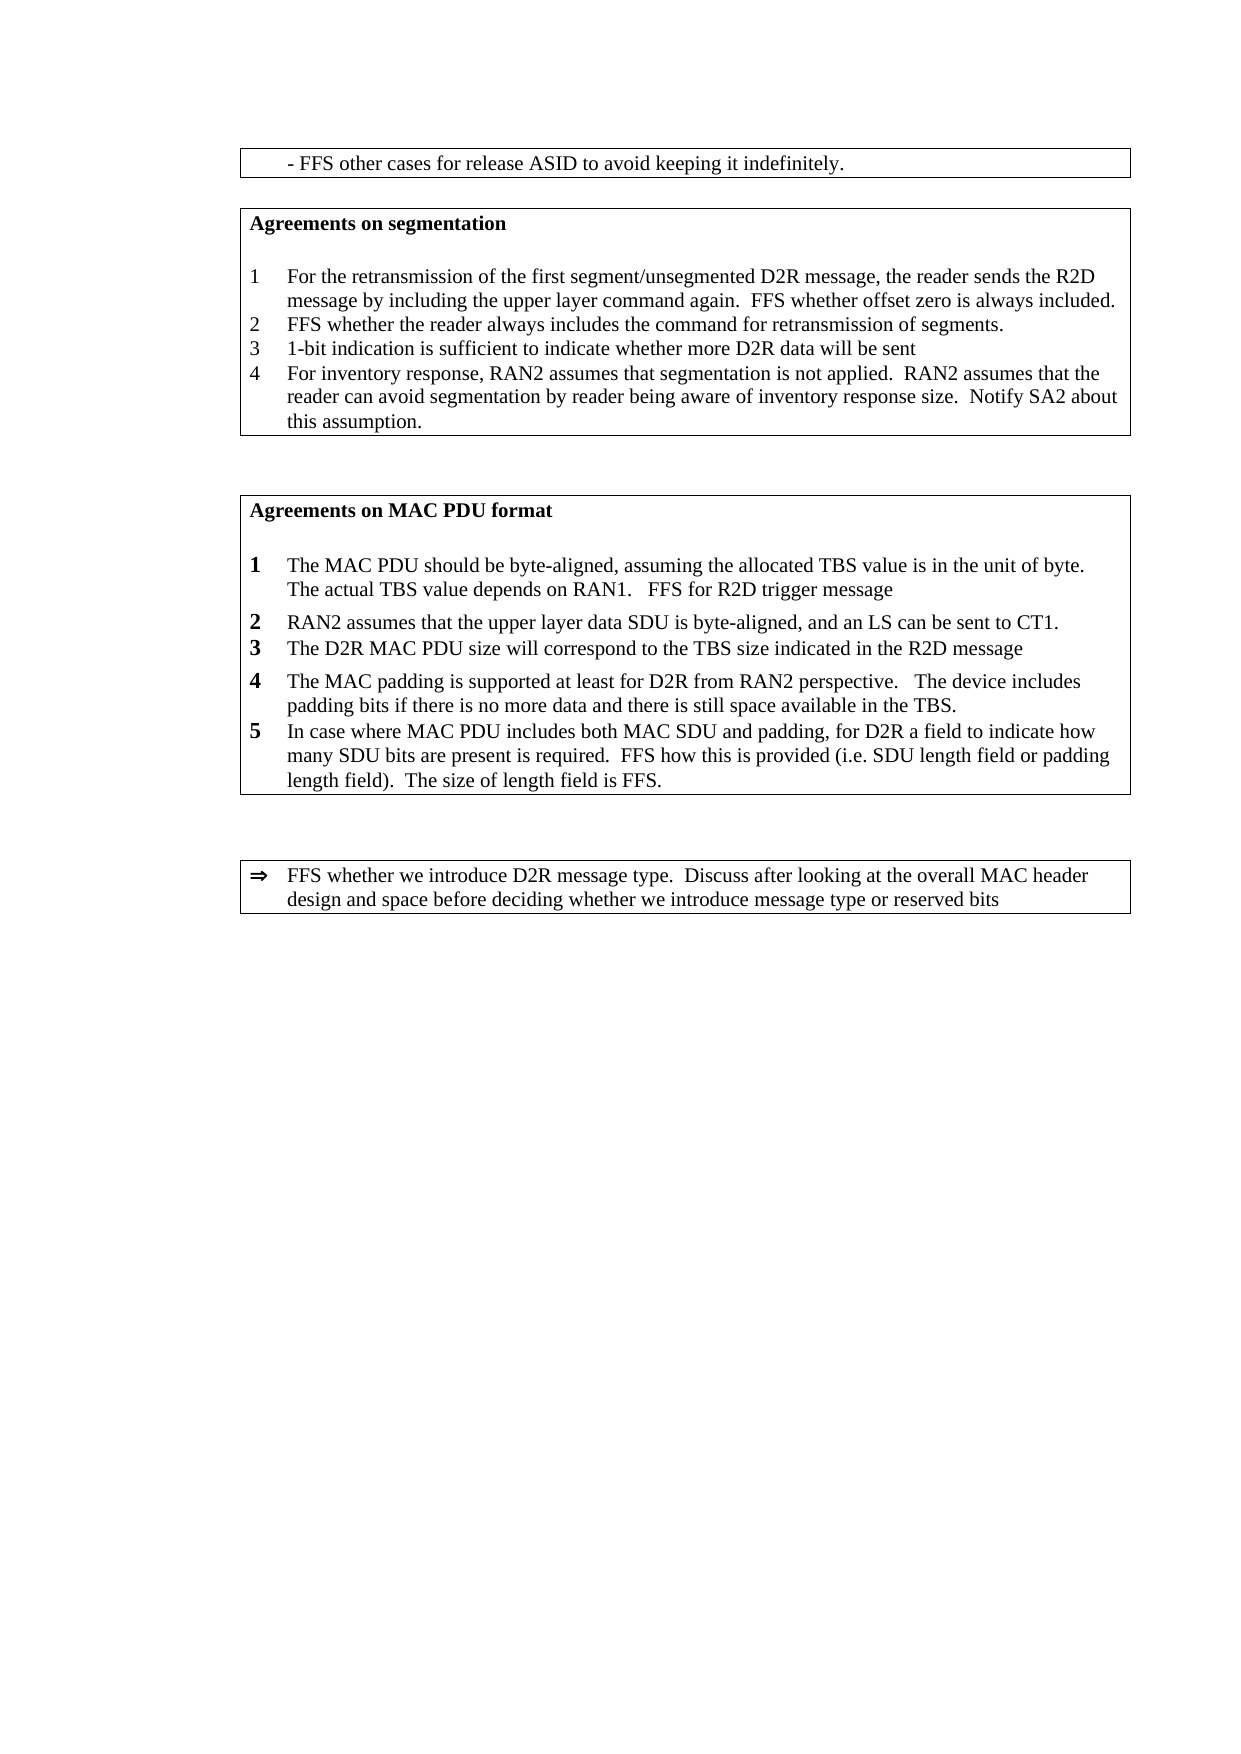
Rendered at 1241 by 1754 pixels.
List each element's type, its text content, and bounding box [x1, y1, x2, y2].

list The MAC padding is supported at least for D2R from RAN2 perspective. The device includes padding bits if there is no more data and there is still space available in the TBS. [241, 663, 1130, 714]
list The D2R MAC PDU size will correspond to the TBS size indicated in the R2D message [241, 631, 1130, 660]
list For inventory response, RAN2 assumes that segmentation is not applied. RAN2 assumes that the reader can avoid segmentation by reader being aware of inventory response size. Notify SA2 about this assumption. [241, 357, 1130, 435]
list RAN2 assumes that the upper layer data SDU is byte-aligned, and an LS can be sent to CT1. [241, 604, 1130, 631]
list In case where MAC PDU includes both MAC SDU and padding, for D2R a field to indicate how many SDU bits are present is required. FFS how this is provided (i.e. SDU length field or padding length field). The size of length field is FFS. [241, 714, 1130, 794]
text Agreements on segmentation [241, 209, 1130, 235]
list The MAC PDU should be byte-aligned, assuming the allocated TBS value is in the unit of byte. The actual TBS value depends on RAN1. FFS for R2D trigger message [241, 548, 1130, 601]
list For the retransmission of the first segment/unsegmented D2R message, the reader sends the R2D message by including the upper layer command again. FFS whether offset zero is always included. [241, 261, 1130, 309]
list 1-bit indication is sufficient to indicate whether more D2R data will be sent [241, 333, 1130, 357]
list FFS whether the reader always includes the command for retransmission of segments. [241, 309, 1130, 333]
text - FFS other cases for release ASID to avoid keeping it indefinitely. [241, 149, 1130, 177]
text Agreements on MAC PDU format [241, 496, 1130, 522]
list FFS whether we introduce D2R message type. Discuss after looking at the overall MAC header design and space before deciding whether we introduce message type or reserved bits [241, 861, 1130, 913]
